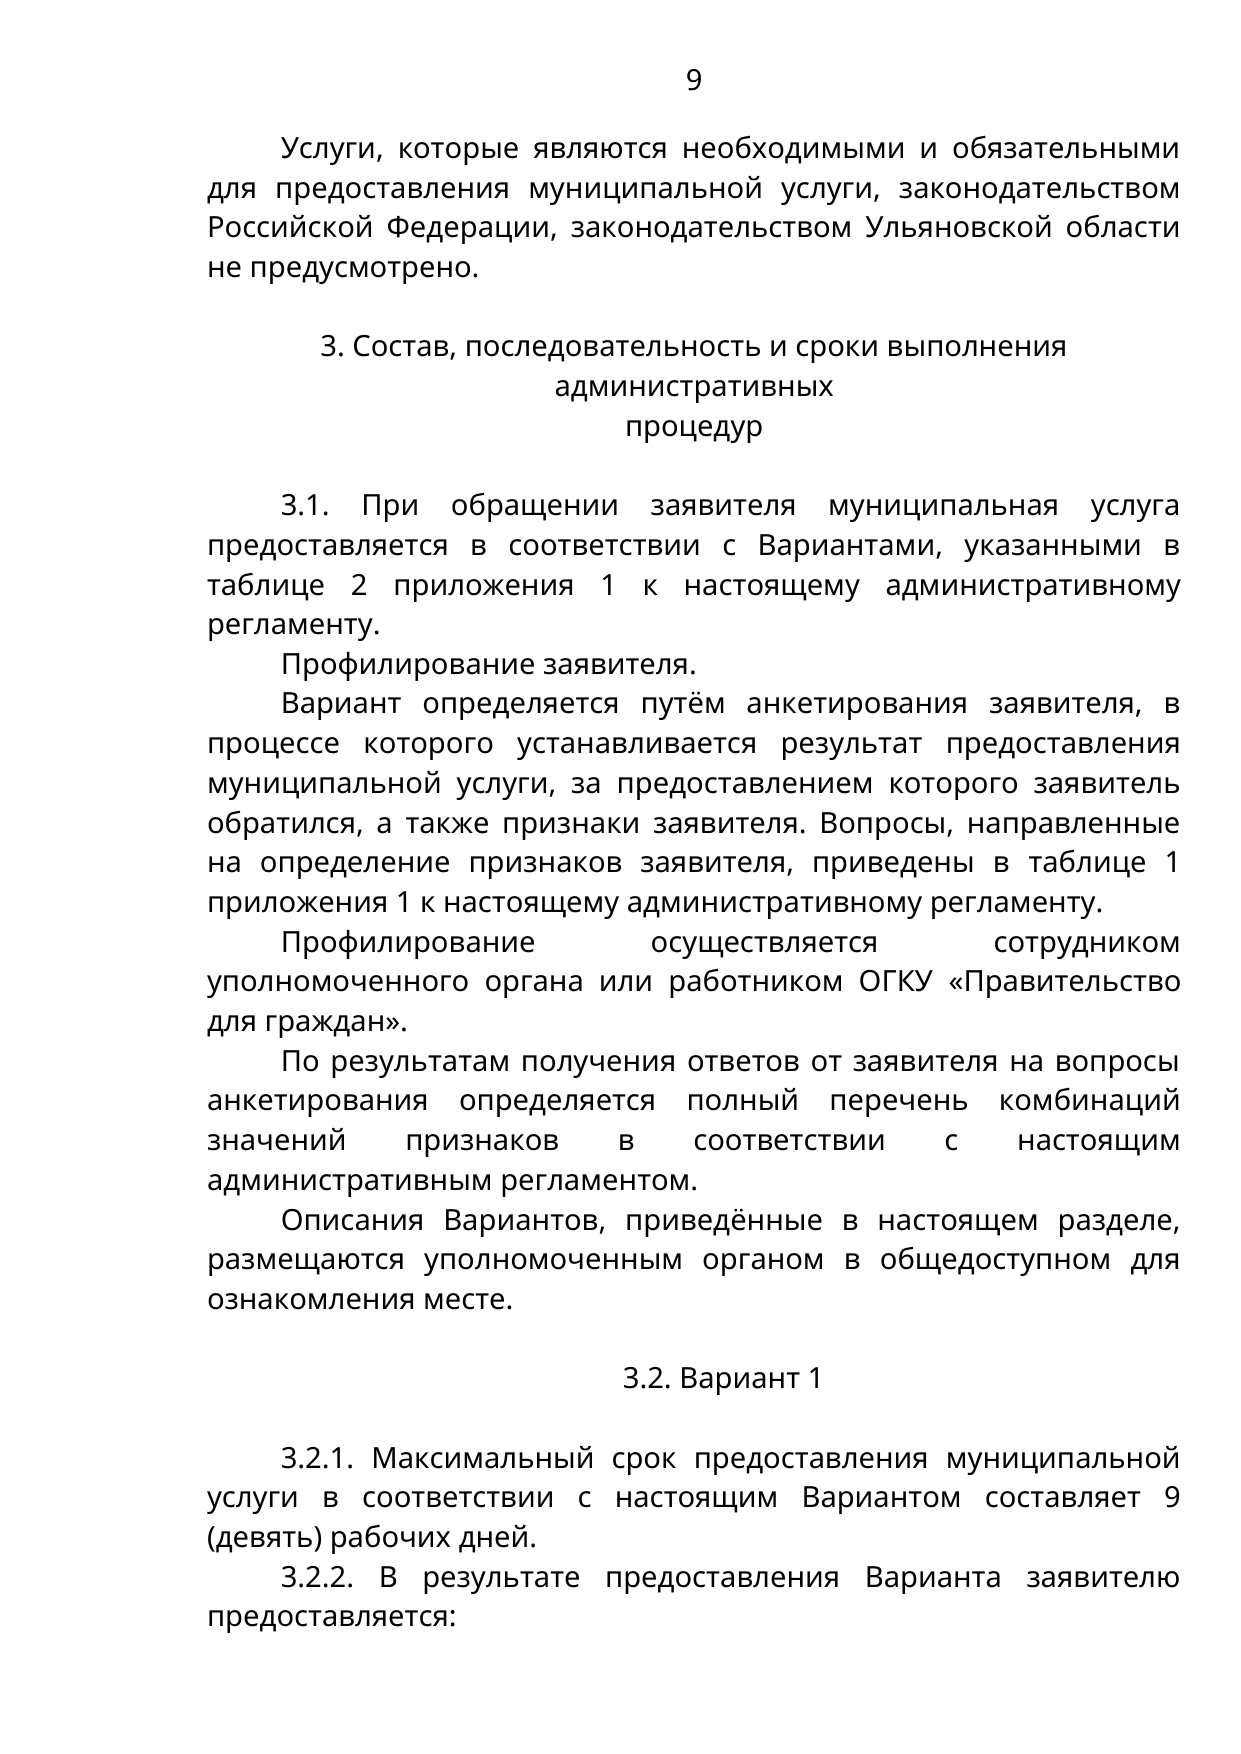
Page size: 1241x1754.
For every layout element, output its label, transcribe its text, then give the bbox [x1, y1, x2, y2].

text Профилирование осуществляется сотрудником уполномоченного органа или работником ОГКУ «Правительство для граждан». [207, 921, 1181, 1040]
text Вариант определяется путём анкетирования заявителя, в процессе которого устанавливается результат предоставления муниципальной услуги, за предоставлением которого заявитель обратился, а также признаки заявителя. Вопросы, направленные на определение признаков заявителя, приведены в таблице 1 приложения 1 к настоящему административному регламенту. [207, 683, 1181, 921]
text Профилирование заявителя. [207, 643, 1181, 683]
text 3.2.1. Максимальный срок предоставления муниципальной услуги в соответствии с настоящим Вариантом составляет 9 (девять) рабочих дней. [207, 1437, 1181, 1556]
text 3.1. При обращении заявителя муниципальная услуга предоставляется в соответствии с Вариантами, указанными в таблице 2 приложения 1 к настоящему административному регламенту. [207, 484, 1181, 643]
text По результатам получения ответов от заявителя на вопросы анкетирования определяется полный перечень комбинаций значений признаков в соответствии с настоящим административным регламентом. [207, 1040, 1181, 1199]
text Описания Вариантов, приведённые в настоящем разделе, размещаются уполномоченным органом в общедоступном для ознакомления месте. [207, 1199, 1181, 1318]
text Услуги, которые являются необходимыми и обязательными для предоставления муниципальной услуги, законодательством Российской Федерации, законодательством Ульяновской области не предусмотрено. [207, 127, 1181, 286]
text 3.2.2. В результате предоставления Варианта заявителю предоставляется: [207, 1556, 1181, 1635]
text 3.2. Вариант 1 [207, 1357, 1181, 1397]
text 3. Состав, последовательность и сроки выполнения административных [207, 326, 1181, 405]
text процедур [207, 405, 1181, 445]
